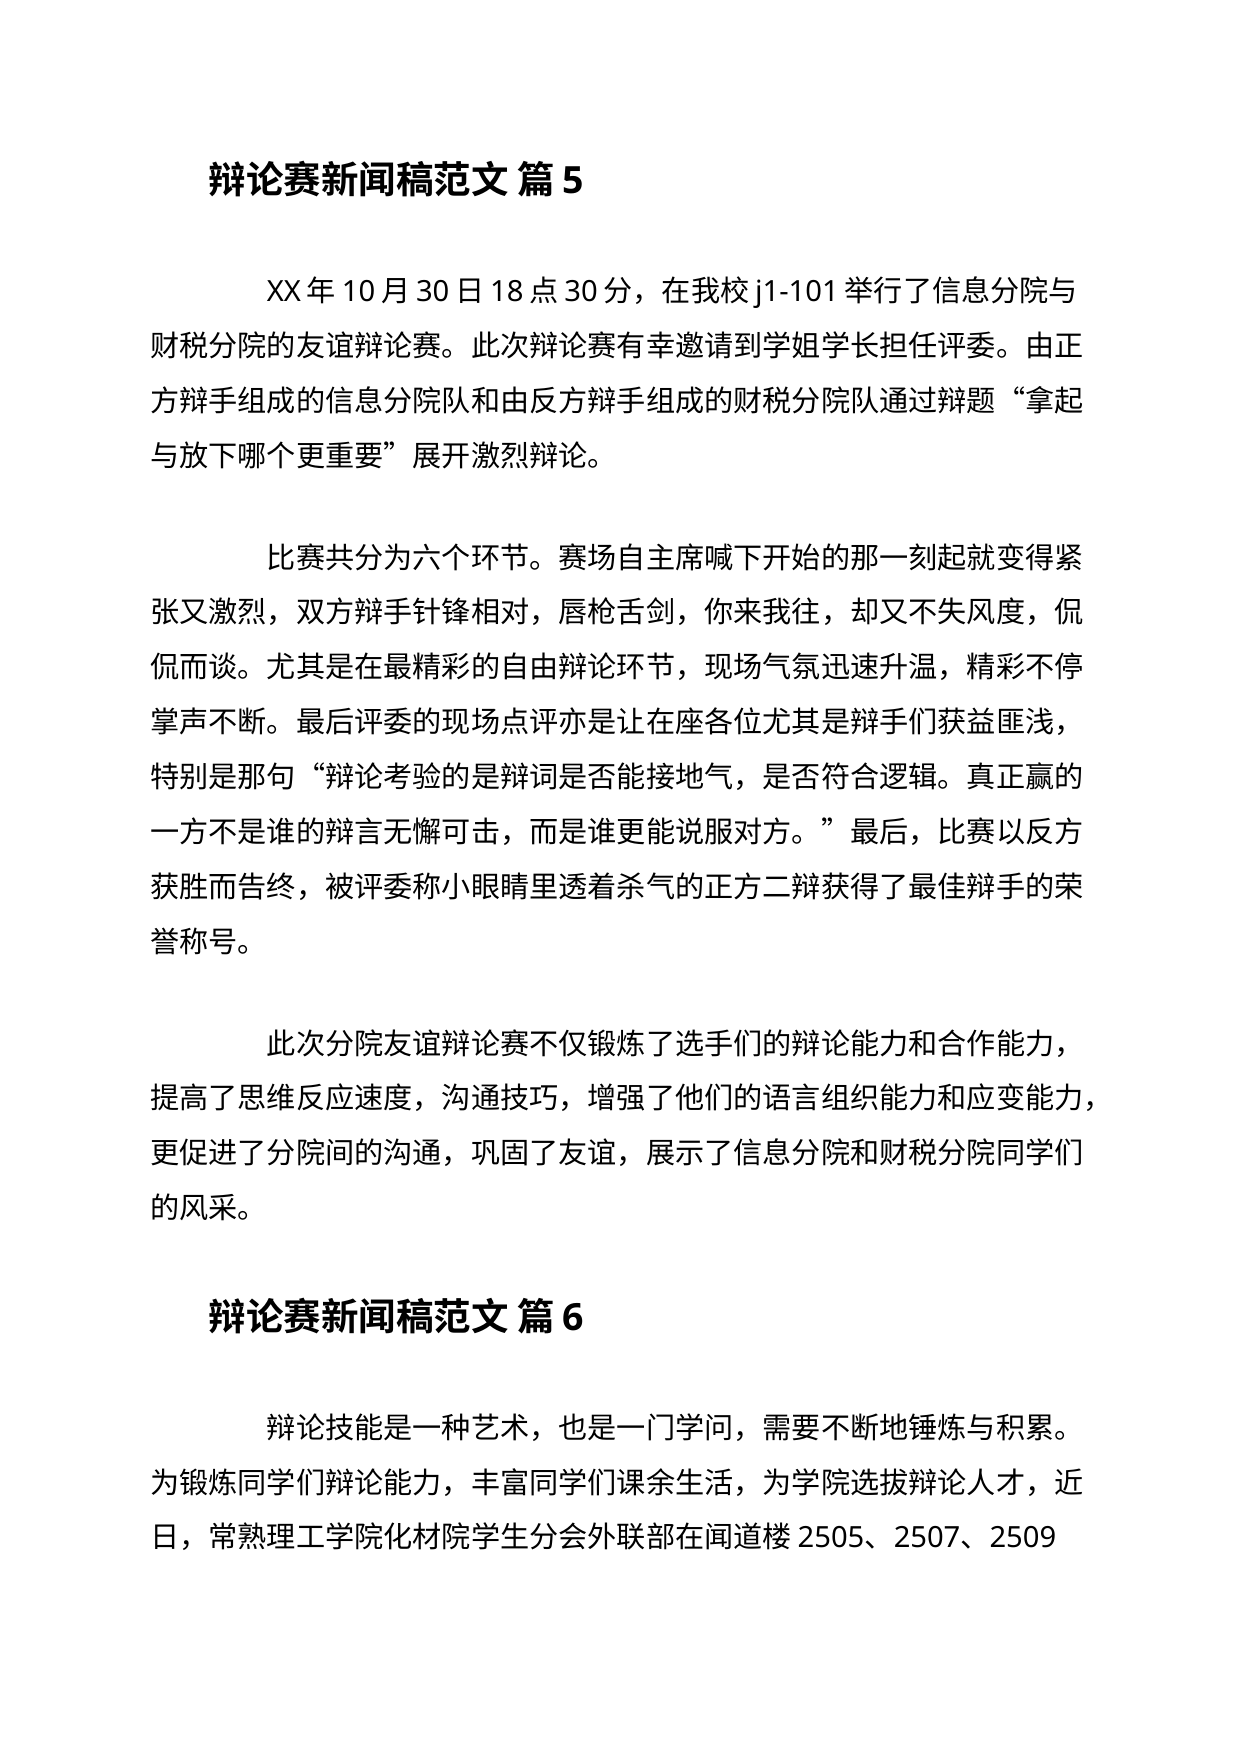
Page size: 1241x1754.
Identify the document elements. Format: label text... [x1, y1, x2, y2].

text 辩论赛新闻稿范文 篇6 [150, 1287, 1090, 1341]
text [150, 1404, 1090, 1556]
text 此次分院友谊辩论赛不仅锻炼了选手们的辩论能力和合作能力，提高了思维反应速度，沟通技巧，增强了他们的语言组织能力和应变能力，更促进了分院间的沟通，巩固了友谊，展示了信息分院和财税分院同学们的风采。 [150, 1020, 1090, 1227]
text XX年10月30日18点30分，在我校j1-101举行了信息分院与财税分院的友谊辩论赛。此次辩论赛有幸邀请到学姐学长担任评委。由正方辩手组成的信息分院队和由反方辩手组成的财税分院队通过辩题“拿起与放下哪个更重要”展开激烈辩论。 [150, 268, 1090, 475]
text 比赛共分为六个环节。赛场自主席喊下开始的那一刻起就变得紧张又激烈，双方辩手针锋相对，唇枪舌剑，你来我往，却又不失风度，侃侃而谈。尤其是在最精彩的自由辩论环节，现场气氛迅速升温，精彩不停掌声不断。最后评委的现场点评亦是让在座各位尤其是辩手们获益匪浅，特别是那句“辩论考验的是辩词是否能接地气，是否符合逻辑。真正赢的一方不是谁的辩言无懈可击，而是谁更能说服对方。”最后，比赛以反方获胜而告终，被评委称小眼睛里透着杀气的正方二辩获得了最佳辩手的荣誉称号。 [150, 534, 1090, 961]
text 辩论赛新闻稿范文 篇5 [150, 150, 1090, 204]
